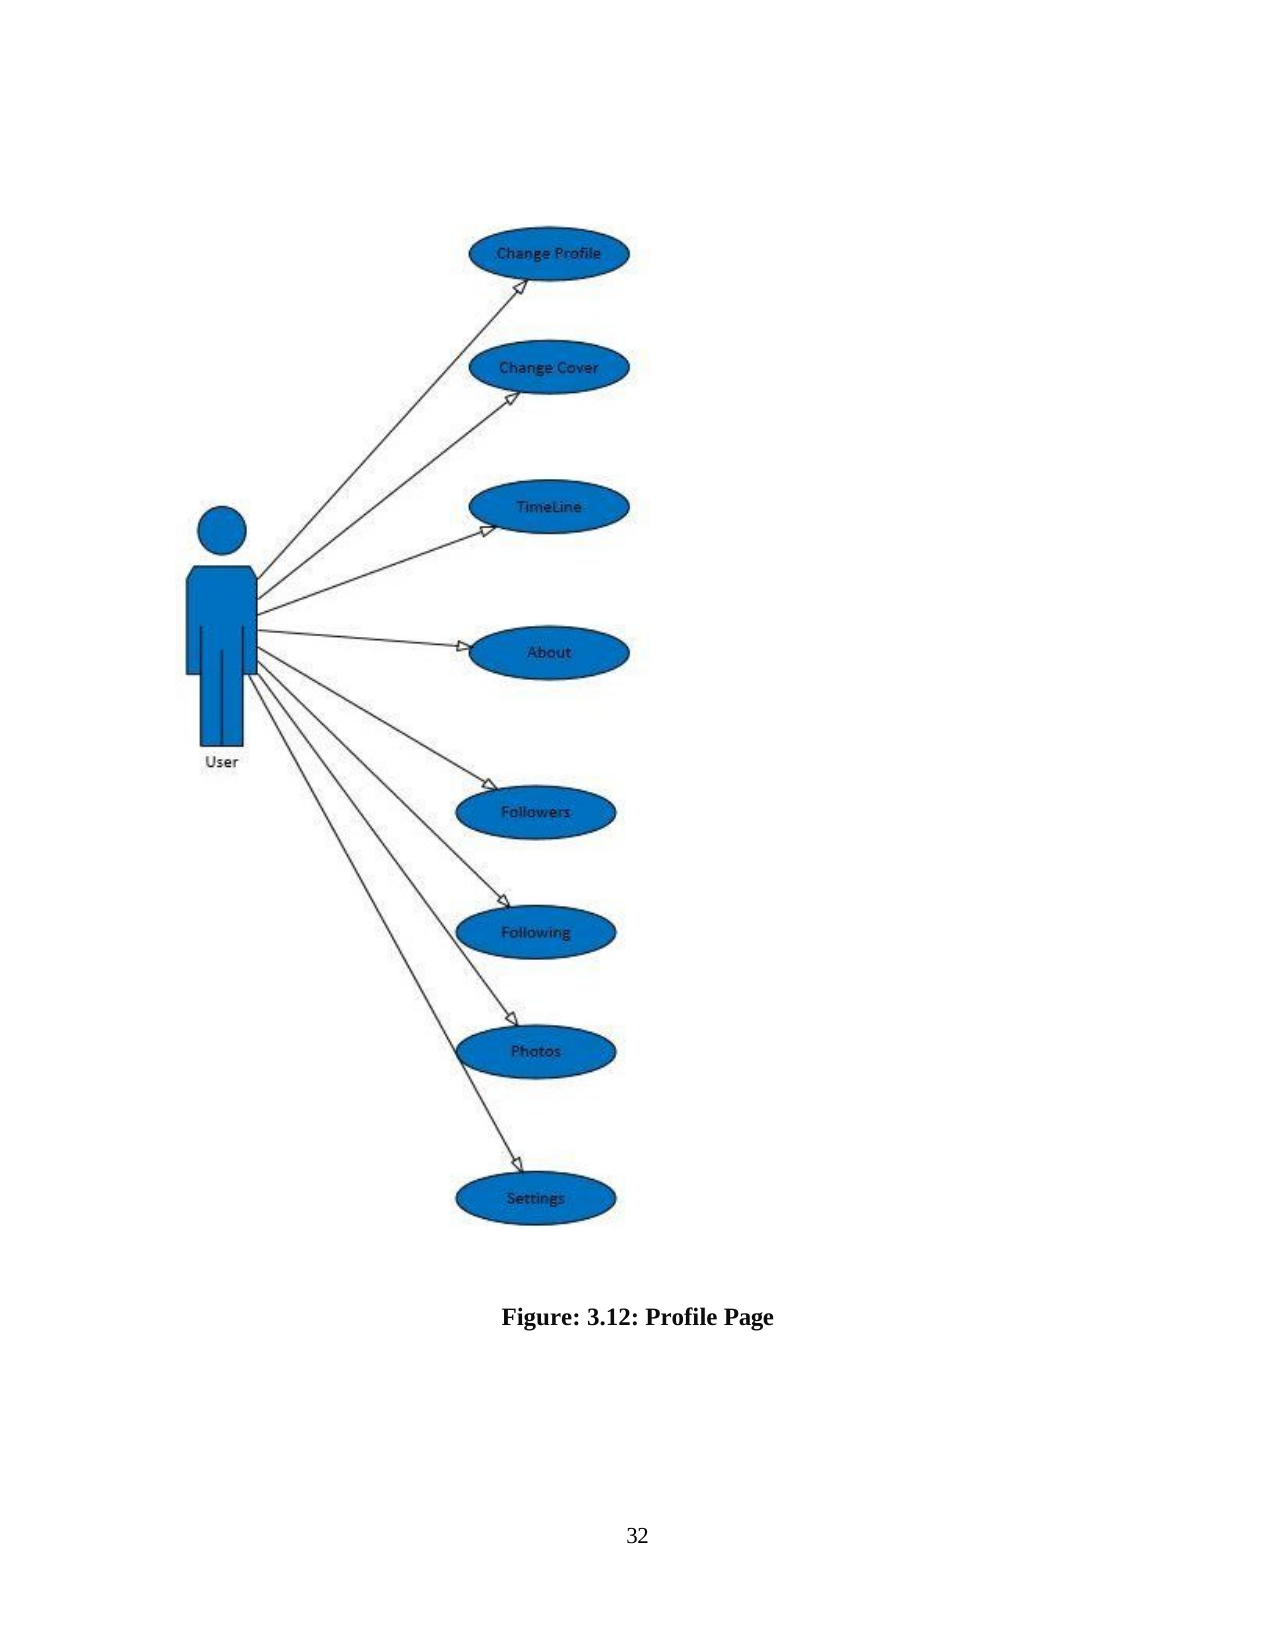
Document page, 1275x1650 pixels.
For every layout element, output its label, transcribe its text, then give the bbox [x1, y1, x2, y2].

text Figure: 3.12: Profile Page [140, 1302, 1135, 1331]
picture [175, 223, 652, 1229]
